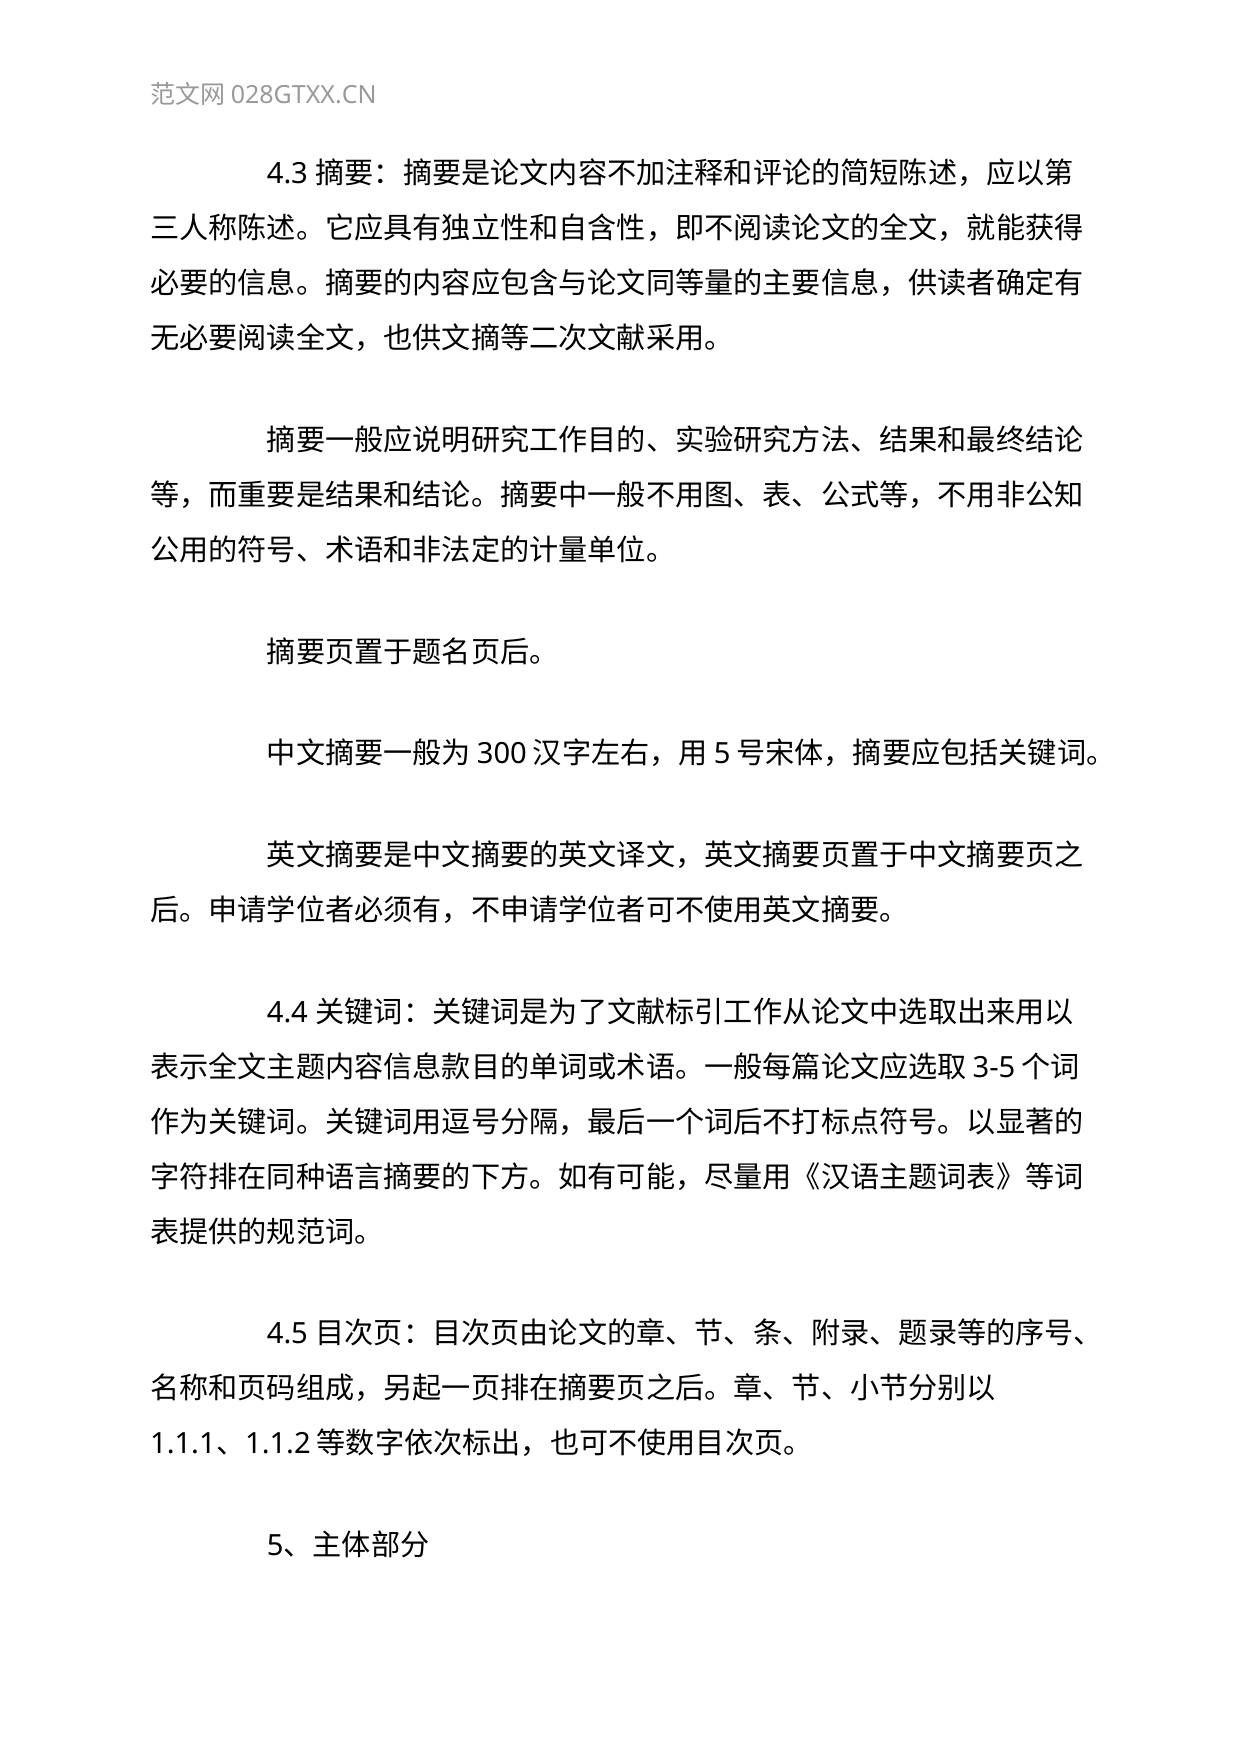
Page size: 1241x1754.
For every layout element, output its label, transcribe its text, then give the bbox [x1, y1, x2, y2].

text 中文摘要一般为300汉字左右，用5号宋体，摘要应包括关键词。 [150, 730, 1090, 772]
text 摘要一般应说明研究工作目的、实验研究方法、结果和最终结论等，而重要是结果和结论。摘要中一般不用图、表、公式等，不用非公知公用的符号、术语和非法定的计量单位。 [150, 417, 1090, 569]
text 英文摘要是中文摘要的英文译文，英文摘要页置于中文摘要页之后。申请学位者必须有，不申请学位者可不使用英文摘要。 [150, 832, 1090, 929]
text 5、主体部分 [150, 1522, 1090, 1564]
text 4.5 目次页：目次页由论文的章、节、条、附录、题录等的序号、名称和页码组成，另起一页排在摘要页之后。章、节、小节分别以1.1.1、1.1.2等数字依次标出，也可不使用目次页。 [150, 1310, 1090, 1462]
text 4.4 关键词：关键词是为了文献标引工作从论文中选取出来用以表示全文主题内容信息款目的单词或术语。一般每篇论文应选取3-5个词作为关键词。关键词用逗号分隔，最后一个词后不打标点符号。以显著的字符排在同种语言摘要的下方。如有可能，尽量用《汉语主题词表》等词表提供的规范词。 [150, 988, 1090, 1251]
text 4.3 摘要：摘要是论文内容不加注释和评论的简短陈述，应以第三人称陈述。它应具有独立性和自含性，即不阅读论文的全文，就能获得必要的信息。摘要的内容应包含与论文同等量的主要信息，供读者确定有无必要阅读全文，也供文摘等二次文献采用。 [150, 150, 1090, 357]
text 摘要页置于题名页后。 [150, 628, 1090, 670]
